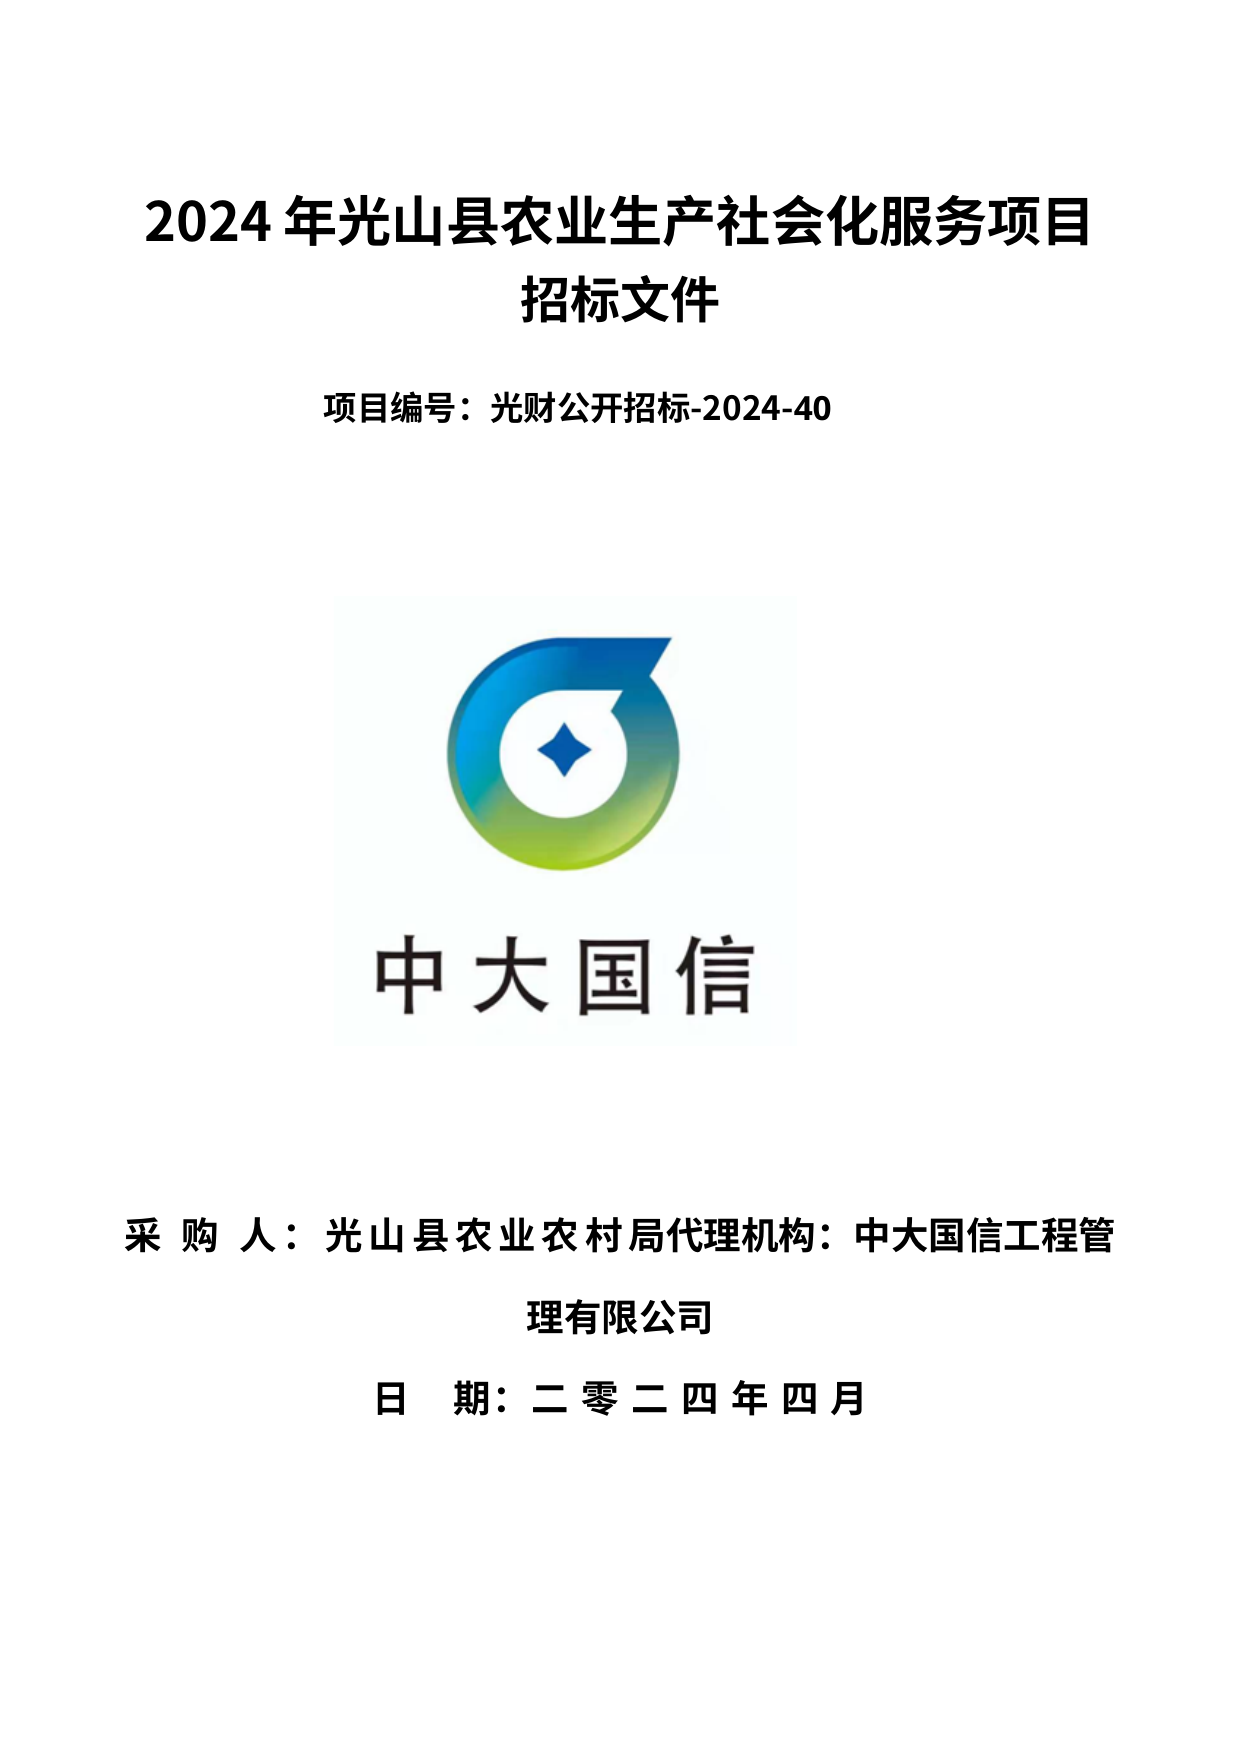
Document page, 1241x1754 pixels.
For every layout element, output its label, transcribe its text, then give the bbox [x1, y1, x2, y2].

text 项目编号：光财公开招标-2024-40 [156, 382, 1128, 431]
text 招标文件 [112, 257, 1128, 334]
text 采 购 人：光山县农业农村局代理机构：中大国信工程管理有限公司 [112, 1206, 1128, 1342]
text 日 期：二 零 二 四 年 四 月 [112, 1369, 1128, 1423]
picture [333, 596, 797, 1046]
text 2024年光山县农业生产社会化服务项目 [112, 180, 1128, 257]
